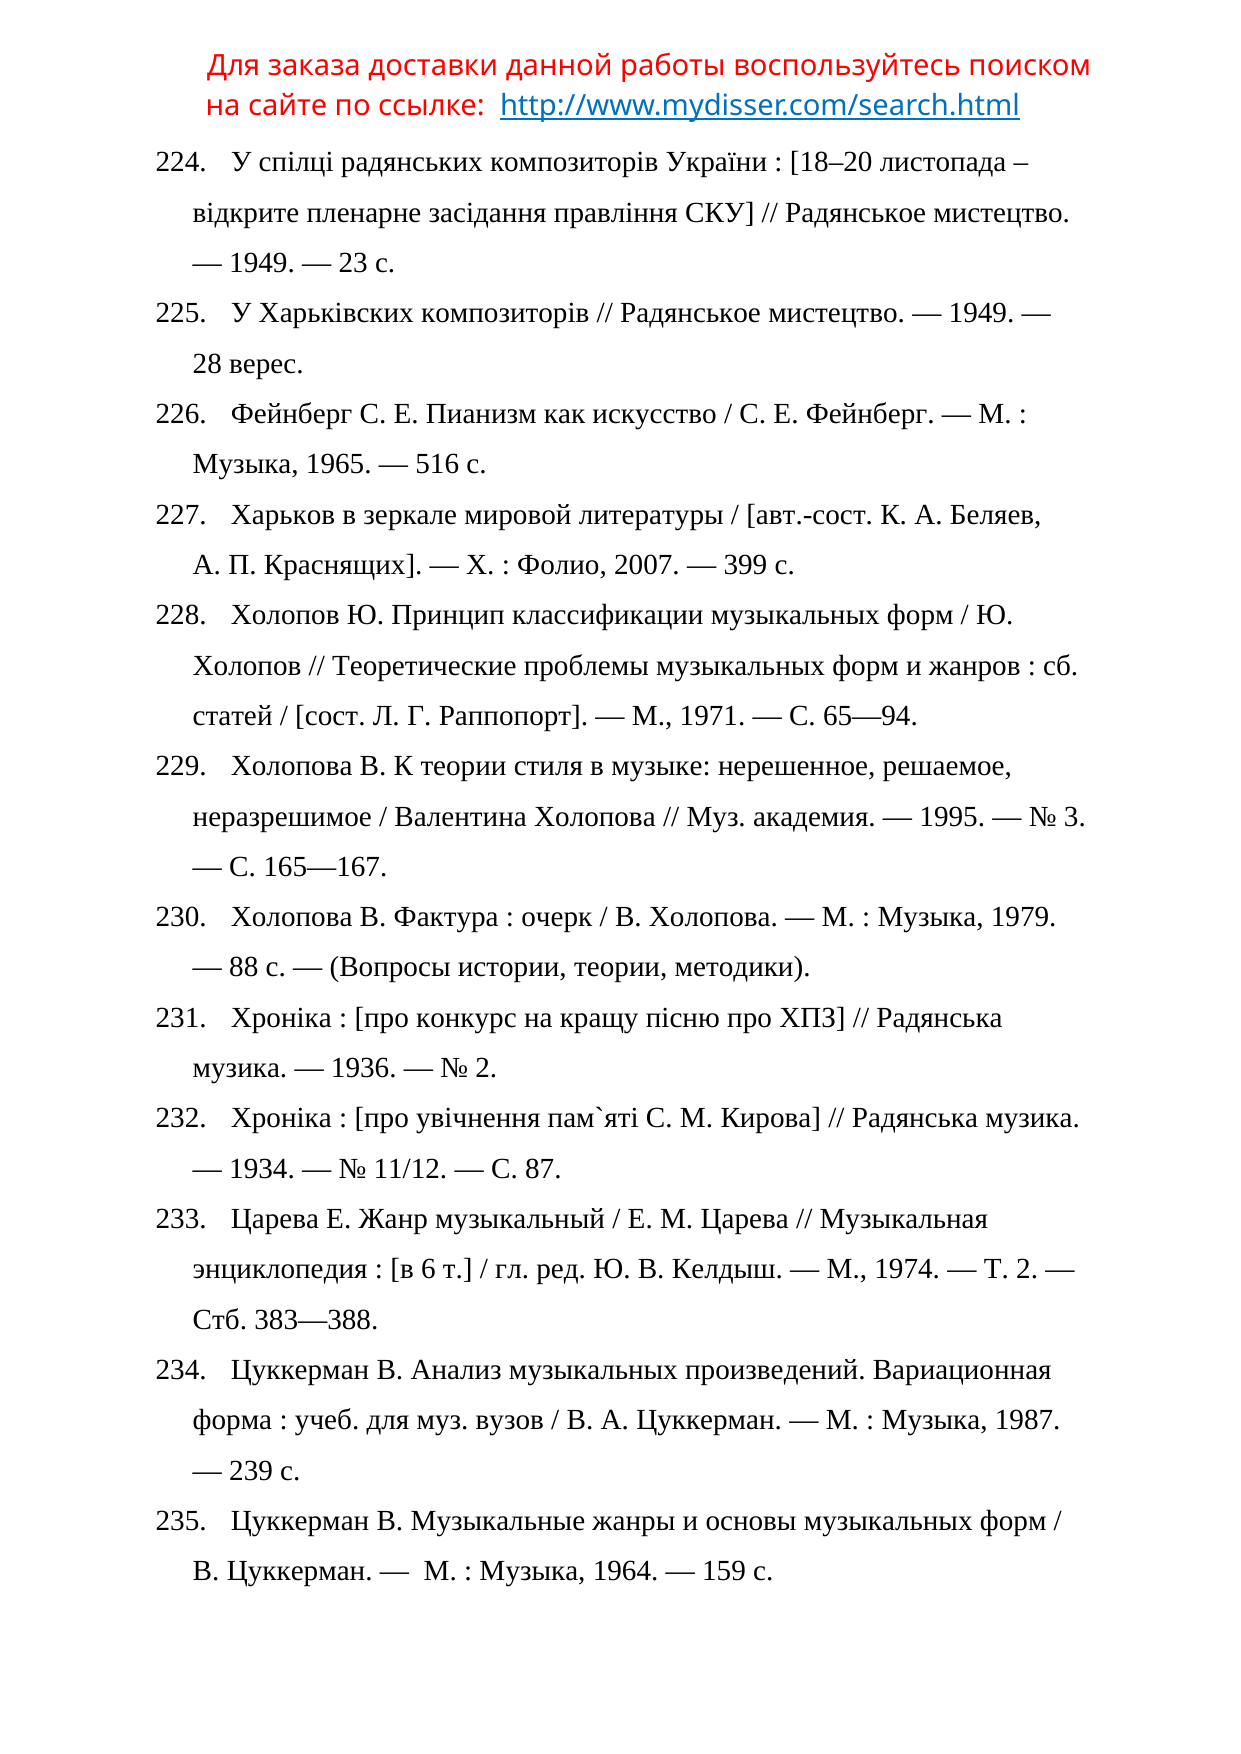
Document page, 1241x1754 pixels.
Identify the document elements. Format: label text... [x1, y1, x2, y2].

list Хроніка : [про конкурс на кращу пісню про ХПЗ] // Радянська музика. — 1936. — № 2. [155, 1000, 1089, 1084]
list У спілці радянських композиторів України : [18–20 листопада – відкрите пленарне засідання правління СКУ] // Радянськое мистецтво. — 1949. — 23 с. [155, 144, 1089, 279]
list Царева Е. Жанр музыкальный / Е. М. Царева // Музыкальная энциклопедия : [в 6 т.] / гл. ред. Ю. В. Келдыш. — М., 1974. — Т. 2. — Стб. 383—388. [155, 1201, 1089, 1335]
list Хроніка : [про увічнення пам`яті С. М. Кирова] // Радянська музика. — 1934. — № 11/12. — С. 87. [155, 1101, 1089, 1184]
list Холопова В. К теории стиля в музыке: нерешенное, решаемое, неразрешимое / Валентина Холопова // Муз. академия. — 1995. — № 3. — С. 165—167. [155, 748, 1089, 882]
list Цуккерман В. Музыкальные жанры и основы музыкальных форм / В. Цуккерман. — М. : Музыка, 1964. — 159 с. [155, 1503, 1089, 1587]
list Харьков в зеркале мировой литературы / [авт.-сост. К. А. Беляев, А. П. Краснящих]. — Х. : Фолио, 2007. — 399 с. [155, 497, 1089, 581]
list Холопова В. Фактура : очерк / В. Холопова. — М. : Музыка, 1979. — 88 с. — (Вопросы истории, теории, методики). [155, 899, 1089, 983]
list Холопов Ю. Принцип классификации музыкальных форм / Ю. Холопов // Теоретические проблемы музыкальных форм и жанров : сб. статей / [сост. Л. Г. Раппопорт]. — М., 1971. — С. 65—94. [155, 597, 1089, 732]
list Фейнберг С. Е. Пианизм как искусство / С. Е. Фейнберг. — М. : Музыка, 1965. — 516 с. [155, 396, 1089, 480]
list У Харьківских композиторів // Радянськое мистецтво. — 1949. — 28 верес. [155, 296, 1089, 379]
list Цуккерман В. Анализ музыкальных произведений. Вариационная форма : учеб. для муз. вузов / В. А. Цуккерман. — М. : Музыка, 1987. — 239 с. [155, 1352, 1089, 1486]
